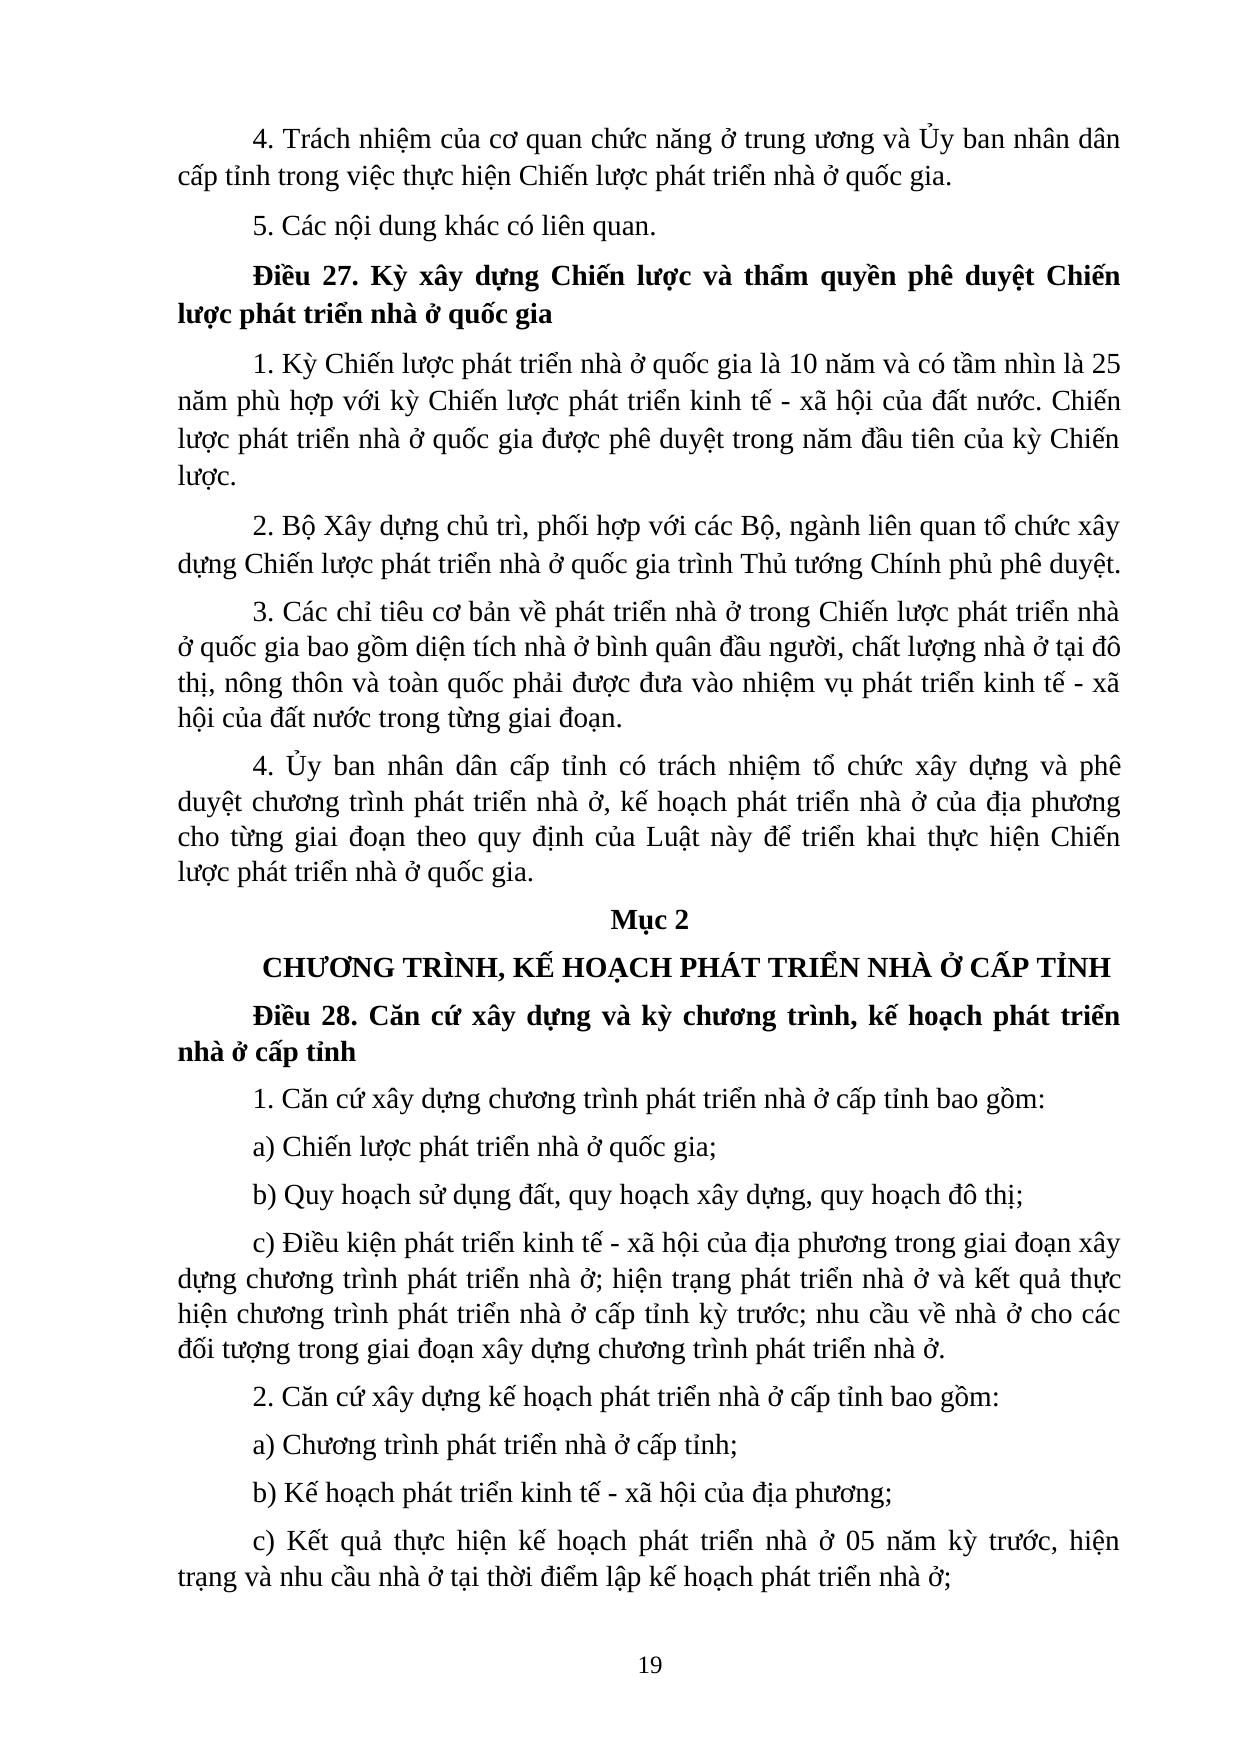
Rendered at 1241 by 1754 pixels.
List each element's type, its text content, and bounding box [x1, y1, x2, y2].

text 4. Ủy ban nhân dân cấp tỉnh có trách nhiệm tổ chức xây dựng và phê duyệt chương trình phát triển nhà ở, kế hoạch phát triển nhà ở của địa phương cho từng giai đoạn theo quy định của Luật này để triển khai thực hiện Chiến lược phát triển nhà ở quốc gia. [177, 747, 1122, 889]
list CHƯƠNG TRÌNH, KẾ HOẠCH PHÁT TRIỂN NHÀ Ở CẤP TỈNH [177, 949, 1122, 985]
text 3. Các chỉ tiêu cơ bản về phát triển nhà ở trong Chiến lược phát triển nhà ở quốc gia bao gồm diện tích nhà ở bình quân đầu người, chất lượng nhà ở tại đô thị, nông thôn và toàn quốc phải được đưa vào nhiệm vụ phát triển kinh tế - xã hội của đất nước trong từng giai đoạn. [177, 593, 1122, 735]
text Điều 27. Kỳ xây dựng Chiến lược và thẩm quyền phê duyệt Chiến lược phát triển nhà ở quốc gia [177, 256, 1122, 331]
text 1. Kỳ Chiến lược phát triển nhà ở quốc gia là 10 năm và có tầm nhìn là 25 năm phù hợp với kỳ Chiến lược phát triển kinh tế - xã hội của đất nước. Chiến lược phát triển nhà ở quốc gia được phê duyệt trong năm đầu tiên của kỳ Chiến lược. [177, 343, 1122, 493]
text 2. Căn cứ xây dựng kế hoạch phát triển nhà ở cấp tỉnh bao gồm: [177, 1378, 1122, 1414]
text b) Kế hoạch phát triển kinh tế - xã hội của địa phương; [177, 1474, 1122, 1510]
text 4. Trách nhiệm của cơ quan chức năng ở trung ương và Ủy ban nhân dân cấp tỉnh trong việc thực hiện Chiến lược phát triển nhà ở quốc gia. [177, 118, 1122, 193]
text a) Chương trình phát triển nhà ở cấp tỉnh; [177, 1426, 1122, 1462]
text 2. Bộ Xây dựng chủ trì, phối hợp với các Bộ, ngành liên quan tổ chức xây dựng Chiến lược phát triển nhà ở quốc gia trình Thủ tướng Chính phủ phê duyệt. [177, 506, 1122, 581]
text Mục 2 [177, 901, 1122, 937]
text c) Điều kiện phát triển kinh tế - xã hội của địa phương trong giai đoạn xây dựng chương trình phát triển nhà ở; hiện trạng phát triển nhà ở và kết quả thực hiện chương trình phát triển nhà ở cấp tỉnh kỳ trước; nhu cầu về nhà ở cho các đối tượng trong giai đoạn xây dựng chương trình phát triển nhà ở. [177, 1224, 1122, 1366]
text 1. Căn cứ xây dựng chương trình phát triển nhà ở cấp tỉnh bao gồm: [177, 1081, 1122, 1116]
text Điều 28. Căn cứ xây dựng và kỳ chương trình, kế hoạch phát triển nhà ở cấp tỉnh [177, 997, 1122, 1068]
text 5. Các nội dung khác có liên quan. [177, 206, 1122, 243]
text a) Chiến lược phát triển nhà ở quốc gia; [177, 1128, 1122, 1164]
text c) Kết quả thực hiện kế hoạch phát triển nhà ở 05 năm kỳ trước, hiện trạng và nhu cầu nhà ở tại thời điểm lập kế hoạch phát triển nhà ở; [177, 1522, 1122, 1593]
text b) Quy hoạch sử dụng đất, quy hoạch xây dựng, quy hoạch đô thị; [177, 1176, 1122, 1212]
